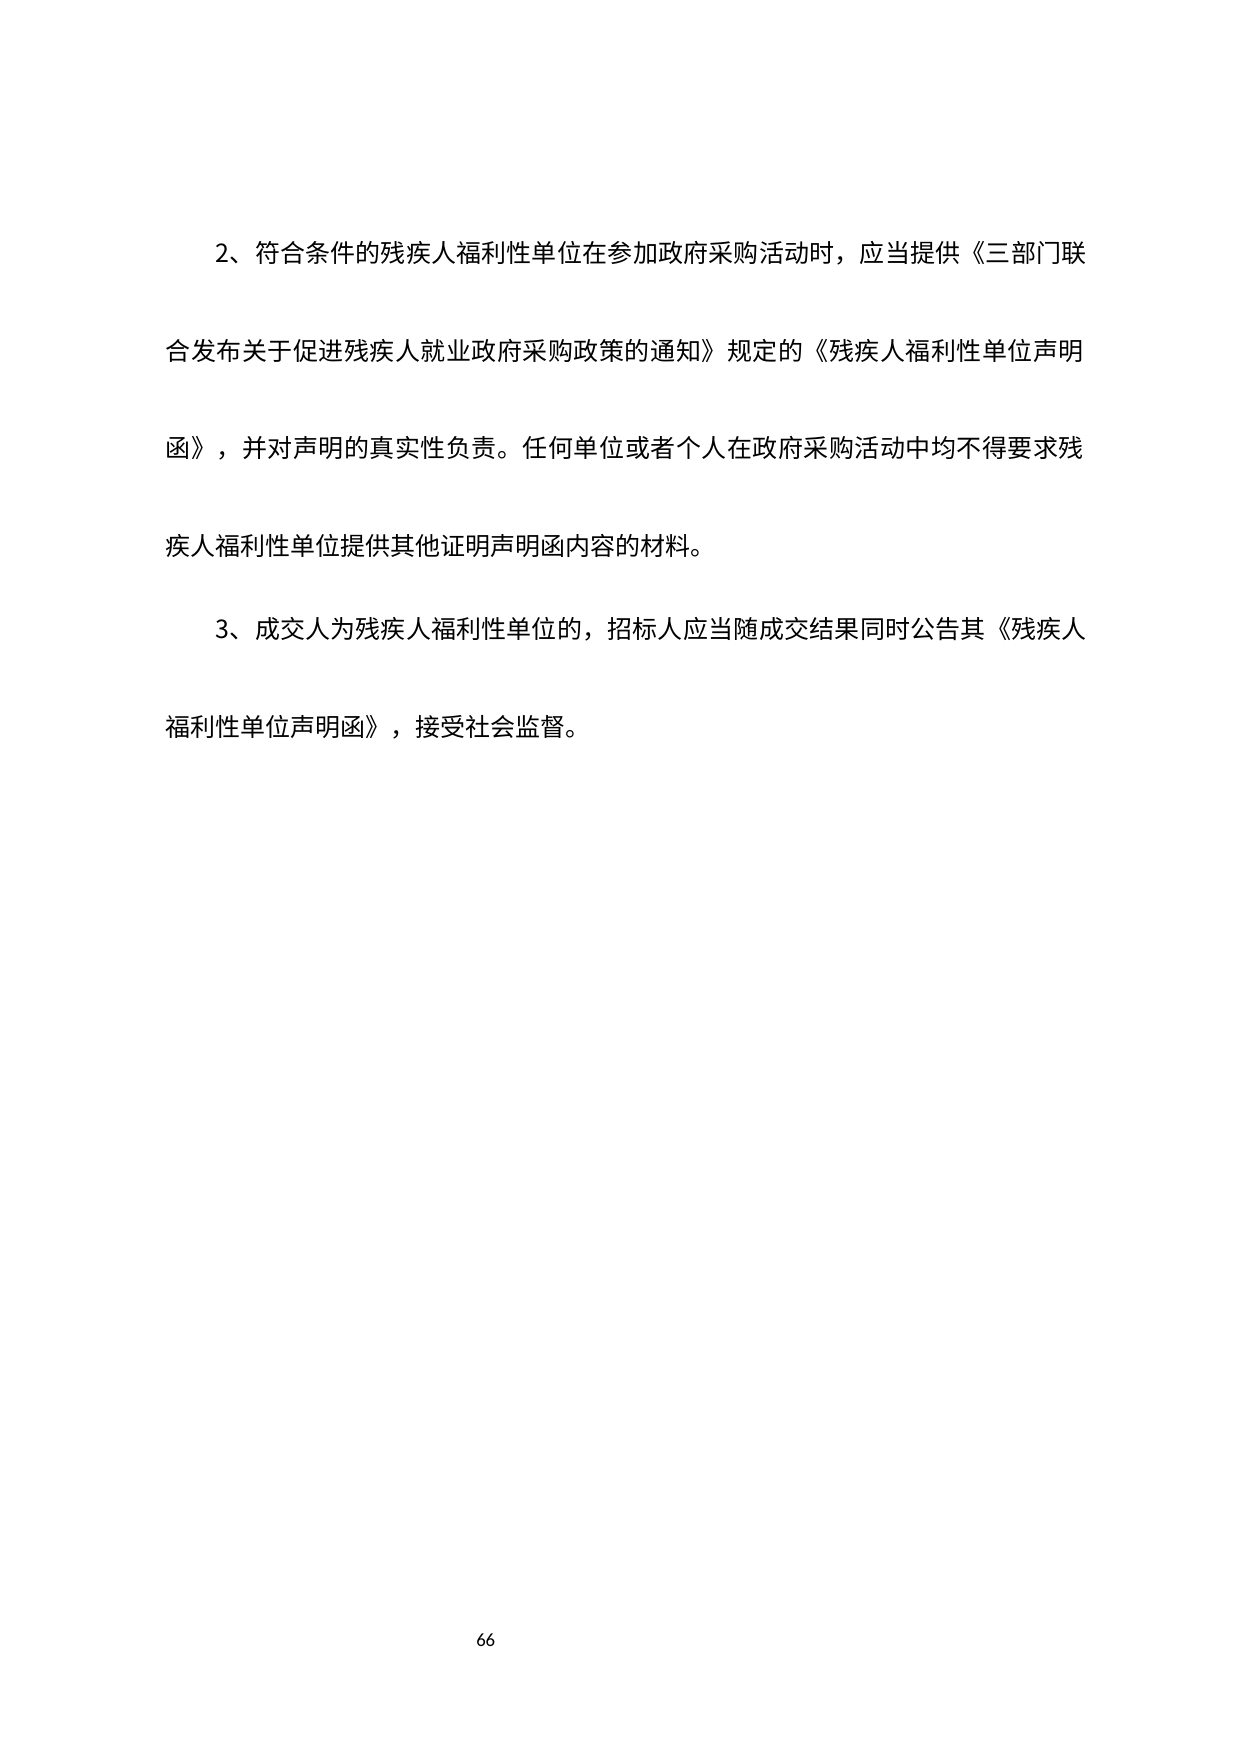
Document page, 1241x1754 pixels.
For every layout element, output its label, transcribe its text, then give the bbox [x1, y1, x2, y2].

text 3、成交人为残疾人福利性单位的，招标人应当随成交结果同时公告其《残疾人福利性单位声明函》，接受社会监督。 [165, 595, 1087, 758]
text 2、符合条件的残疾人福利性单位在参加政府采购活动时，应当提供《三部门联合发布关于促进残疾人就业政府采购政策的通知》规定的《残疾人福利性单位声明函》，并对声明的真实性负责。任何单位或者个人在政府采购活动中均不得要求残疾人福利性单位提供其他证明声明函内容的材料。 [165, 219, 1087, 577]
